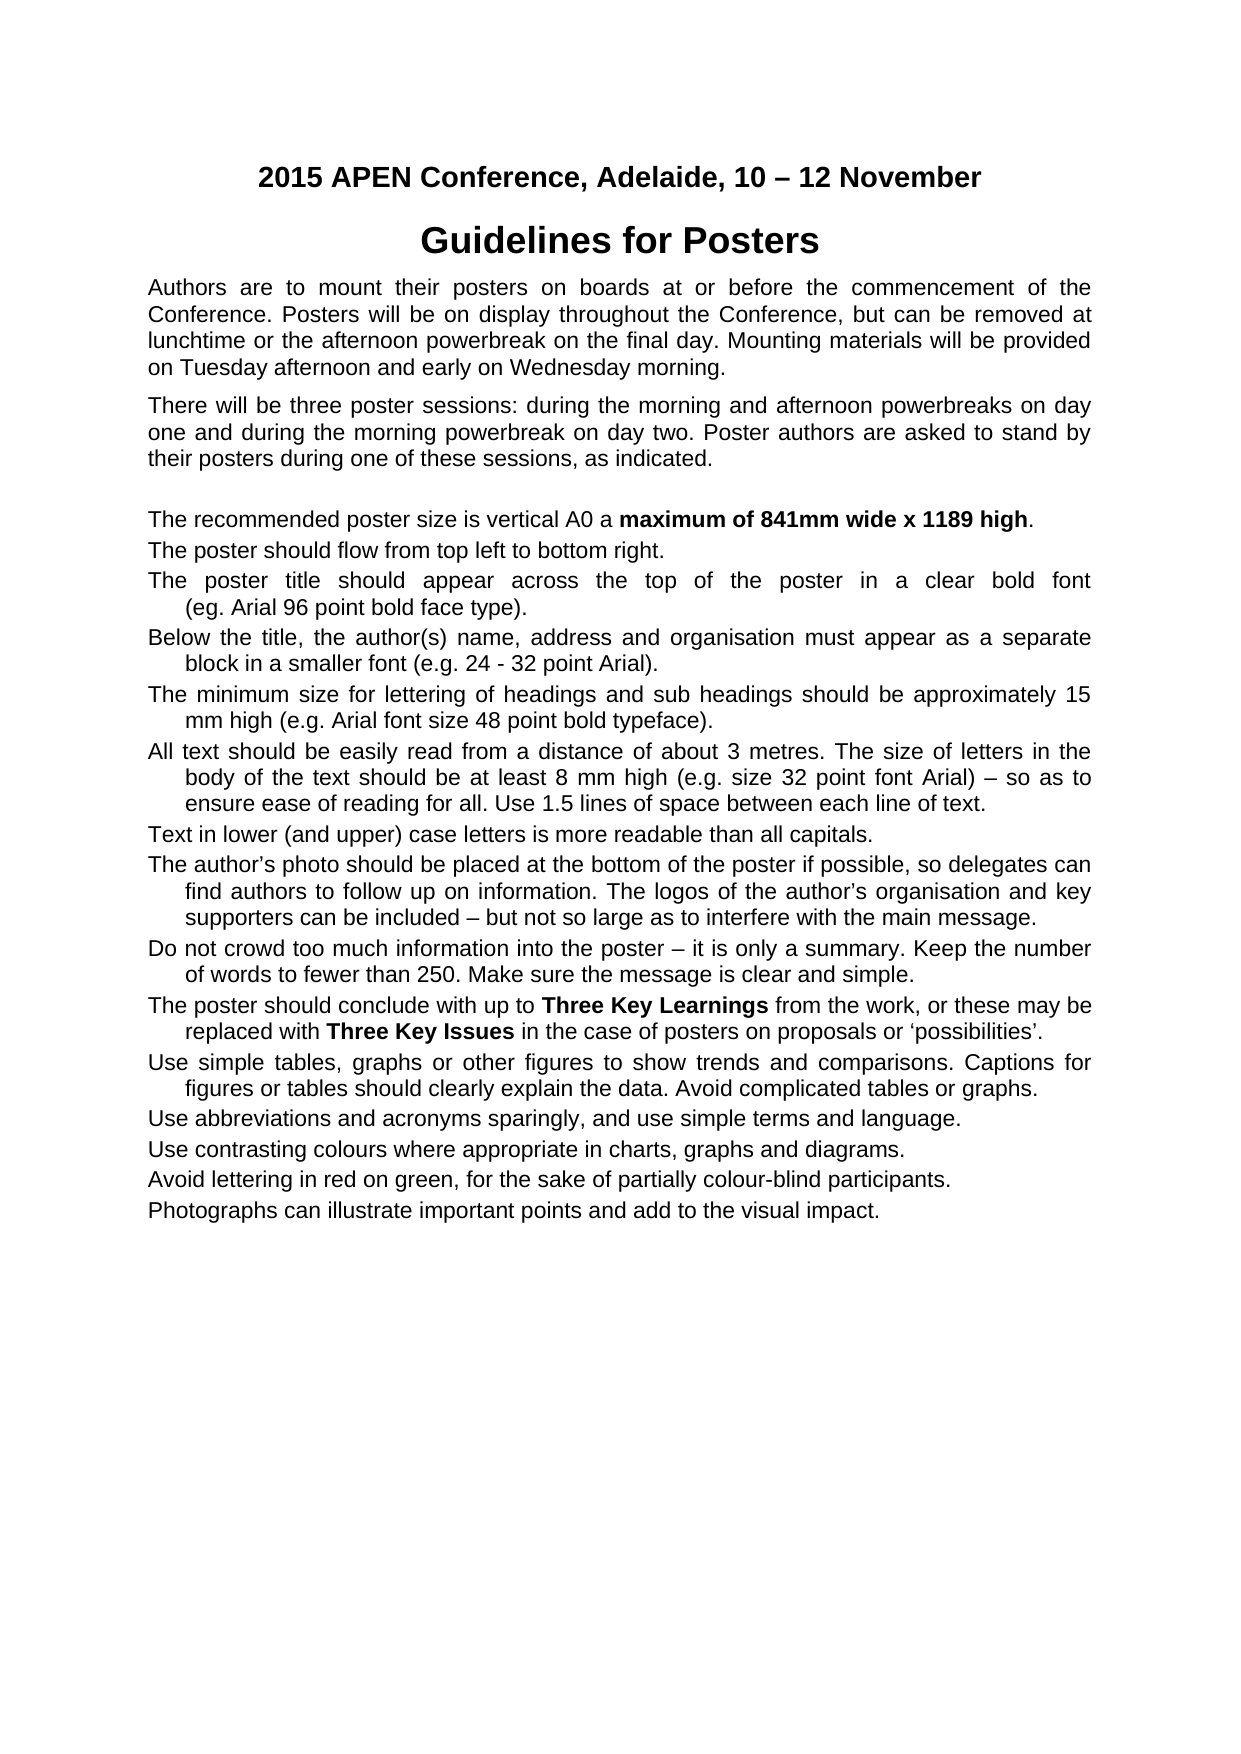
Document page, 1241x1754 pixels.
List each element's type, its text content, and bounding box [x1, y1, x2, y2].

list The author’s photo should be placed at the bottom of the poster if possible, so delegates can find authors to follow up on information. The logos of the author’s organisation and key supporters can be included – but not so large as to interfere with the main message. [148, 851, 1092, 931]
list The poster should conclude with up to Three Key Learnings from the work, or these may be replaced with Three Key Issues in the case of posters on proposals or ‘possibilities’. [148, 992, 1092, 1044]
list The poster title should appear across the top of the poster in a clear bold font (eg. Arial 96 point bold face type). [148, 567, 1092, 620]
list Text in lower (and upper) case letters is more readable than all capitals. [148, 821, 1092, 847]
list The minimum size for lettering of headings and sub headings should be approximately 15 mm high (e.g. Arial font size 48 point bold typeface). [148, 681, 1092, 733]
list Avoid lettering in red on green, for the sake of partially colour-blind participants. [148, 1166, 1092, 1193]
subtitle 2015 APEN Conference, Adelaide, 10 – 12 November [148, 160, 1092, 194]
list All text should be easily read from a distance of about 3 metres. The size of letters in the body of the text should be at least 8 mm high (e.g. size 32 point font Arial) – so as to ensure ease of reading for all. Use 1.5 lines of space between each line of text. [148, 738, 1092, 817]
list Below the title, the author(s) name, address and organisation must appear as a separate block in a smaller font (e.g. 24 - 32 point Arial). [148, 624, 1092, 677]
list The poster should flow from top left to bottom right. [148, 537, 1092, 563]
list Use simple tables, graphs or other figures to show trends and comparisons. Captions for figures or tables should clearly explain the data. Avoid complicated tables or graphs. [148, 1048, 1092, 1101]
list The recommended poster size is vertical A0 a maximum of 841mm wide x 1189 high. [148, 506, 1092, 532]
list Do not crowd too much information into the poster – it is only a summary. Keep the number of words to fewer than 250. Make sure the message is clear and simple. [148, 935, 1092, 987]
text Authors are to mount their posters on boards at or before the commencement of the Conference. Posters will be on display throughout the Conference, but can be removed at lunchtime or the afternoon powerbreak on the final day. Mounting materials will be provided on Tuesday afternoon and early on Wednesday morning. [148, 274, 1092, 380]
list Photographs can illustrate important points and add to the visual impact. [148, 1197, 1092, 1223]
list There will be three poster sessions: during the morning and afternoon powerbreaks on day one and during the morning powerbreak on day two. Poster authors are asked to stand by their posters during one of these sessions, as indicated. [148, 392, 1092, 471]
list Use contrasting colours where appropriate in charts, graphs and diagrams. [148, 1136, 1092, 1162]
list Use abbreviations and acronyms sparingly, and use simple terms and language. [148, 1105, 1092, 1132]
subtitle Guidelines for Posters [148, 219, 1092, 262]
